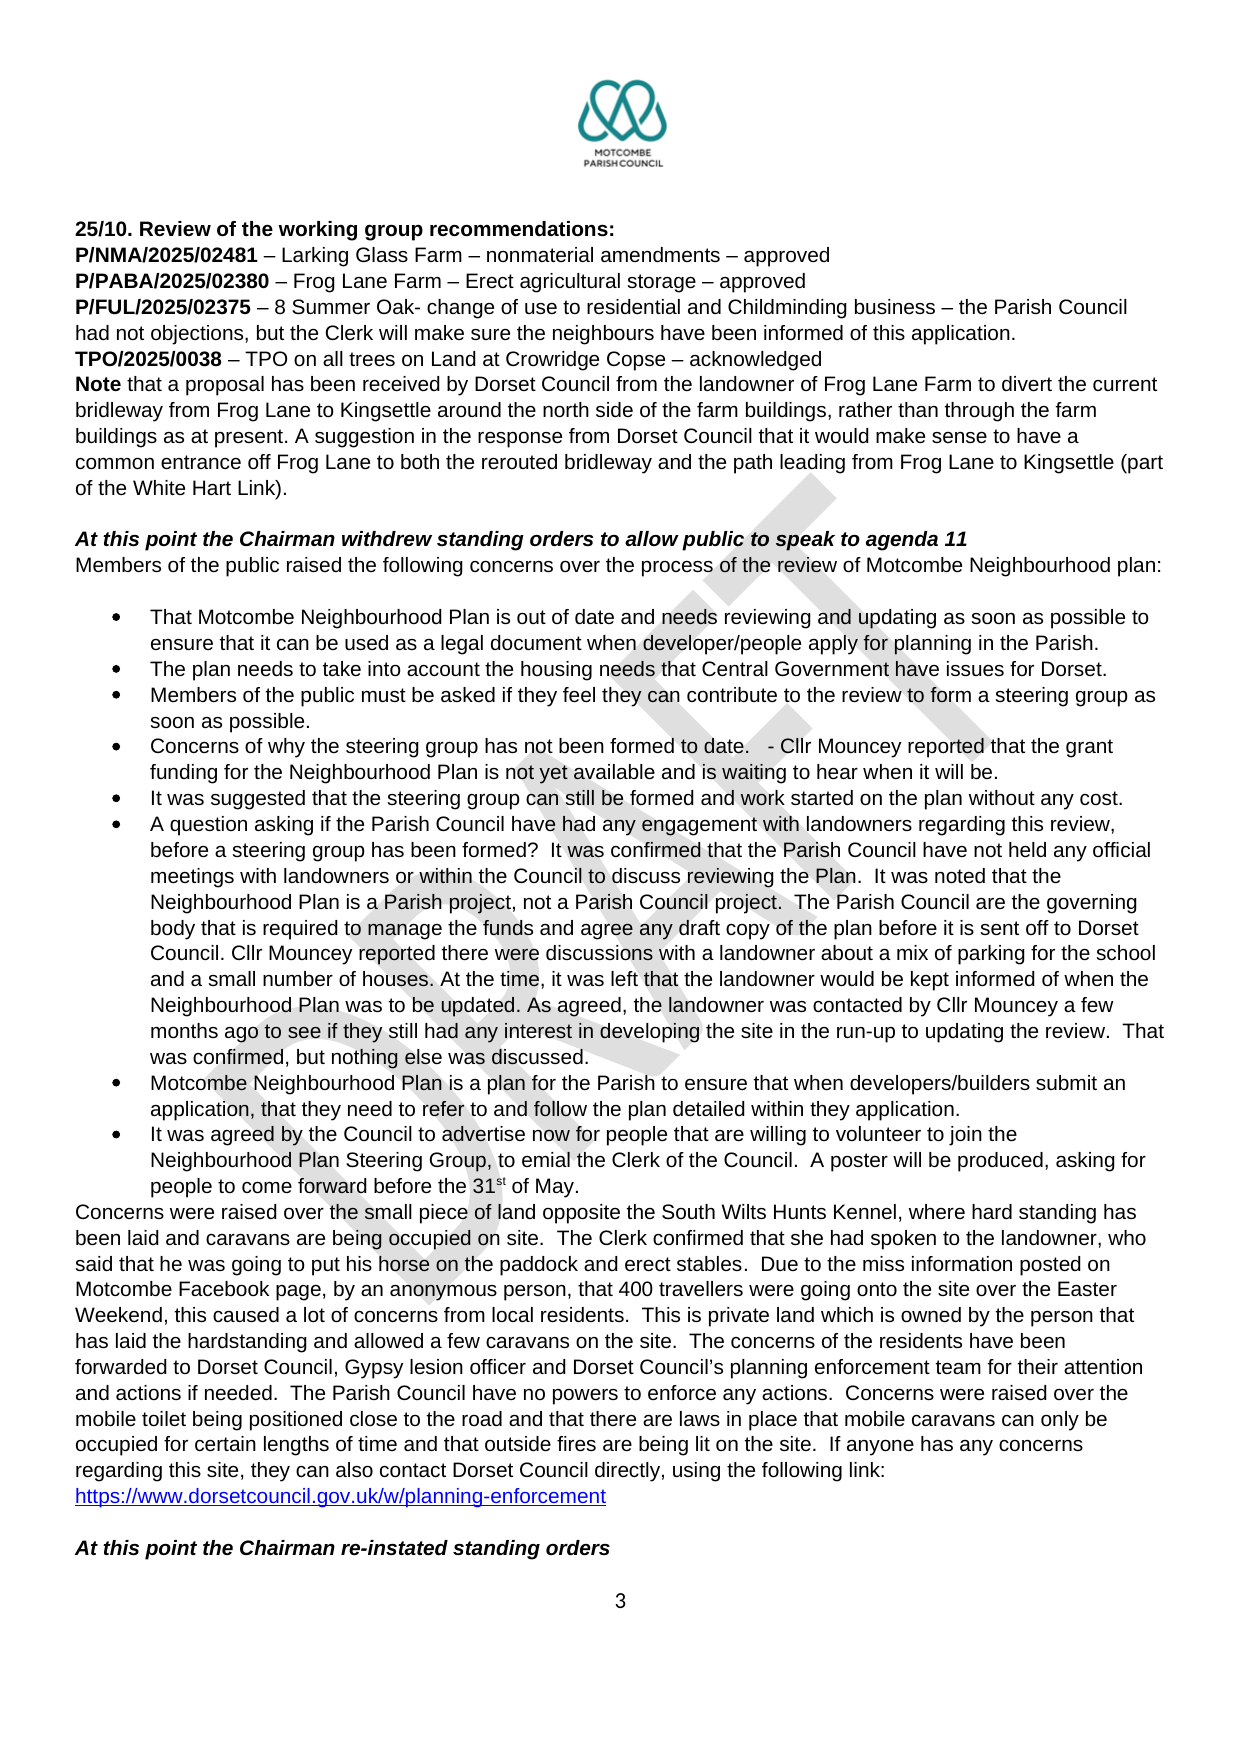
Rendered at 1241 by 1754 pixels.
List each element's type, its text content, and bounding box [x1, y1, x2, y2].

text Members of the public raised the following concerns over the process of the review of Motcombe Neighbourhood plan: [75, 553, 1165, 603]
picture [563, 73, 677, 173]
text Concerns were raised over the small piece of land opposite the South Wilts Hunts Kennel, where hard standing has been laid and caravans are being occupied on site. The Clerk confirmed that she had spoken to the landowner, who said that he was going to put his horse on the paddock and erect stables. Due to the miss information posted on Motcombe Facebook page, by an anonymous person, that 400 travellers were going onto the site over the Easter Weekend, this caused a lot of concerns from local residents. This is private land which is owned by the person that has laid the hardstanding and allowed a few caravans on the site. The concerns of the residents have been forwarded to Dorset Council, Gypsy lesion officer and Dorset Council’s planning enforcement team for their attention and actions if needed. The Parish Council have no powers to enforce any actions. Concerns were raised over the mobile toilet being positioned close to the road and that there are laws in place that mobile caravans can only be occupied for certain lengths of time and that outside fires are being lit on the site. If anyone has any concerns regarding this site, they can also contact Dorset Council directly, using the following link: https://www.dorsetcouncil.gov.uk/w/planning-enforcement [75, 1200, 1165, 1508]
list A question asking if the Parish Council have had any engagement with landowners regarding this review, before a steering group has been formed? It was confirmed that the Parish Council have not held any official meetings with landowners or within the Council to discuss reviewing the Plan. It was noted that the Neighbourhood Plan is a Parish project, not a Parish Council project. The Parish Council are the governing body that is required to manage the funds and agree any draft copy of the plan before it is sent off to Dorset Council. Cllr Mouncey reported there were discussions with a landowner about a mix of parking for the school and a small number of houses. At the time, it was left that the landowner would be kept informed of when the Neighbourhood Plan was to be updated. As agreed, the landowner was contacted by Cllr Mouncey a few months ago to see if they still had any interest in developing the site in the run-up to updating the review. That was confirmed, but nothing else was discussed. [112, 812, 1165, 1068]
text Note that a proposal has been received by Dorset Council from the landowner of Frog Lane Farm to divert the current bridleway from Frog Lane to Kingsettle around the north side of the farm buildings, rather than through the farm buildings as at present. A suggestion in the response from Dorset Council that it would make sense to have a common entrance off Frog Lane to both the rerouted bridleway and the path leading from Frog Lane to Kingsettle (part of the White Hart Link). [75, 372, 1165, 499]
text P/FUL/2025/02375 – 8 Summer Oak- change of use to residential and Childminding business – the Parish Council had not objections, but the Clerk will make sure the neighbours have been informed of this application. [75, 295, 1165, 344]
text At this point the Chairman withdrew standing orders to allow public to speak to agenda 11 [75, 527, 1165, 551]
list Concerns of why the steering group has not been formed to date. - Cllr Mouncey reported that the grant funding for the Neighbourhood Plan is not yet available and is waiting to hear when it will be. [112, 734, 1165, 784]
text At this point the Chairman re-instated standing orders [75, 1536, 1165, 1559]
list Motcombe Neighbourhood Plan is a plan for the Parish to ensure that when developers/builders submit an application, that they need to refer to and follow the plan detailed within they application. [112, 1070, 1165, 1120]
list It was suggested that the steering group can still be formed and work started on the plan without any cost. [112, 786, 1165, 810]
text P/PABA/2025/02380 – Frog Lane Farm – Erect agricultural storage – approved [75, 269, 1165, 293]
list Members of the public must be asked if they feel they can contribute to the review to form a steering group as soon as possible. [112, 682, 1165, 732]
list That Motcombe Neighbourhood Plan is out of date and needs reviewing and updating as soon as possible to ensure that it can be used as a legal document when developer/people apply for planning in the Parish. [112, 605, 1165, 655]
list It was agreed by the Council to advertise now for people that are willing to volunteer to join the Neighbourhood Plan Steering Group, to emial the Clerk of the Council. A poster will be produced, asking for people to come forward before the 31st of May. [112, 1122, 1165, 1198]
text TPO/2025/0038 – TPO on all trees on Land at Crowridge Copse – acknowledged [75, 346, 1165, 370]
text 25/10. Review of the working group recommendations: [75, 217, 1165, 241]
list The plan needs to take into account the housing needs that Central Government have issues for Dorset. [112, 657, 1165, 681]
text P/NMA/2025/02481 – Larking Glass Farm – nonmaterial amendments – approved [75, 243, 1165, 267]
